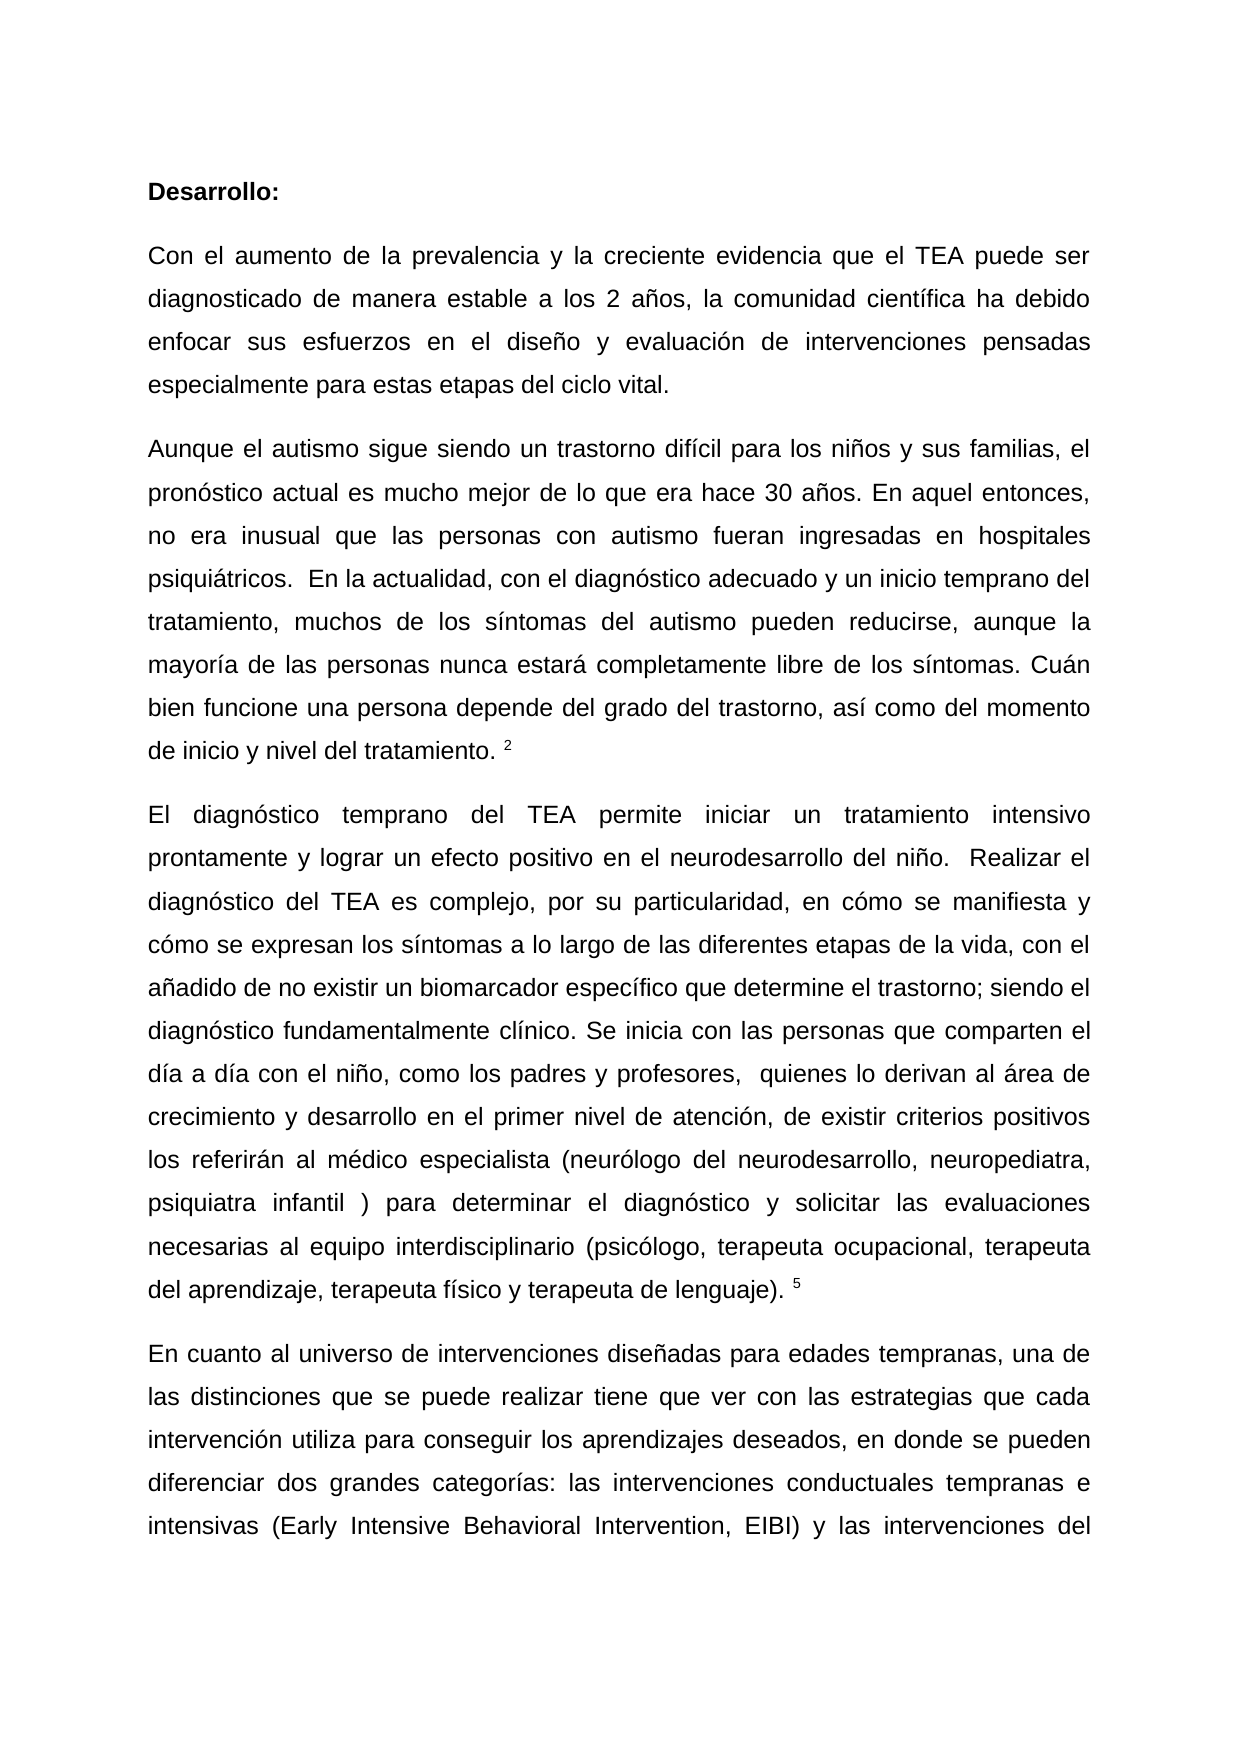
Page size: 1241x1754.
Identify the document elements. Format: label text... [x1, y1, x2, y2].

text Con el aumento de la prevalencia y la creciente evidencia que el TEA puede ser diagnosticado de manera estable a los 2 años, la comunidad científica ha debido enfocar sus esfuerzos en el diseño y evaluación de intervenciones pensadas especialmente para estas etapas del ciclo vital. [148, 241, 1092, 399]
text Aunque el autismo sigue siendo un trastorno difícil para los niños y sus familias, el pronóstico actual es mucho mejor de lo que era hace 30 años. En aquel entonces, no era inusual que las personas con autismo fueran ingresadas en hospitales psiquiátricos. En la actualidad, con el diagnóstico adecuado y un inicio temprano del tratamiento, muchos de los síntomas del autismo pueden reducirse, aunque la mayoría de las personas nunca estará completamente libre de los síntomas. Cuán bien funcione una persona depende del grado del trastorno, así como del momento de inicio y nivel del tratamiento. 2 [148, 434, 1092, 765]
text El diagnóstico temprano del TEA permite iniciar un tratamiento intensivo prontamente y lograr un efecto positivo en el neurodesarrollo del niño. Realizar el diagnóstico del TEA es complejo, por su particularidad, en cómo se manifiesta y cómo se expresan los síntomas a lo largo de las diferentes etapas de la vida, con el añadido de no existir un biomarcador específico que determine el trastorno; siendo el diagnóstico fundamentalmente clínico. Se inicia con las personas que comparten el día a día con el niño, como los padres y profesores, quienes lo derivan al área de crecimiento y desarrollo en el primer nivel de atención, de existir criterios positivos los referirán al médico especialista (neurólogo del neurodesarrollo, neuropediatra, psiquiatra infantil ) para determinar el diagnóstico y solicitar las evaluaciones necesarias al equipo interdisciplinario (psicólogo, terapeuta ocupacional, terapeuta del aprendizaje, terapeuta físico y terapeuta de lenguaje). 5 [148, 800, 1092, 1303]
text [148, 1339, 1092, 1540]
text Desarrollo: [148, 177, 1092, 206]
